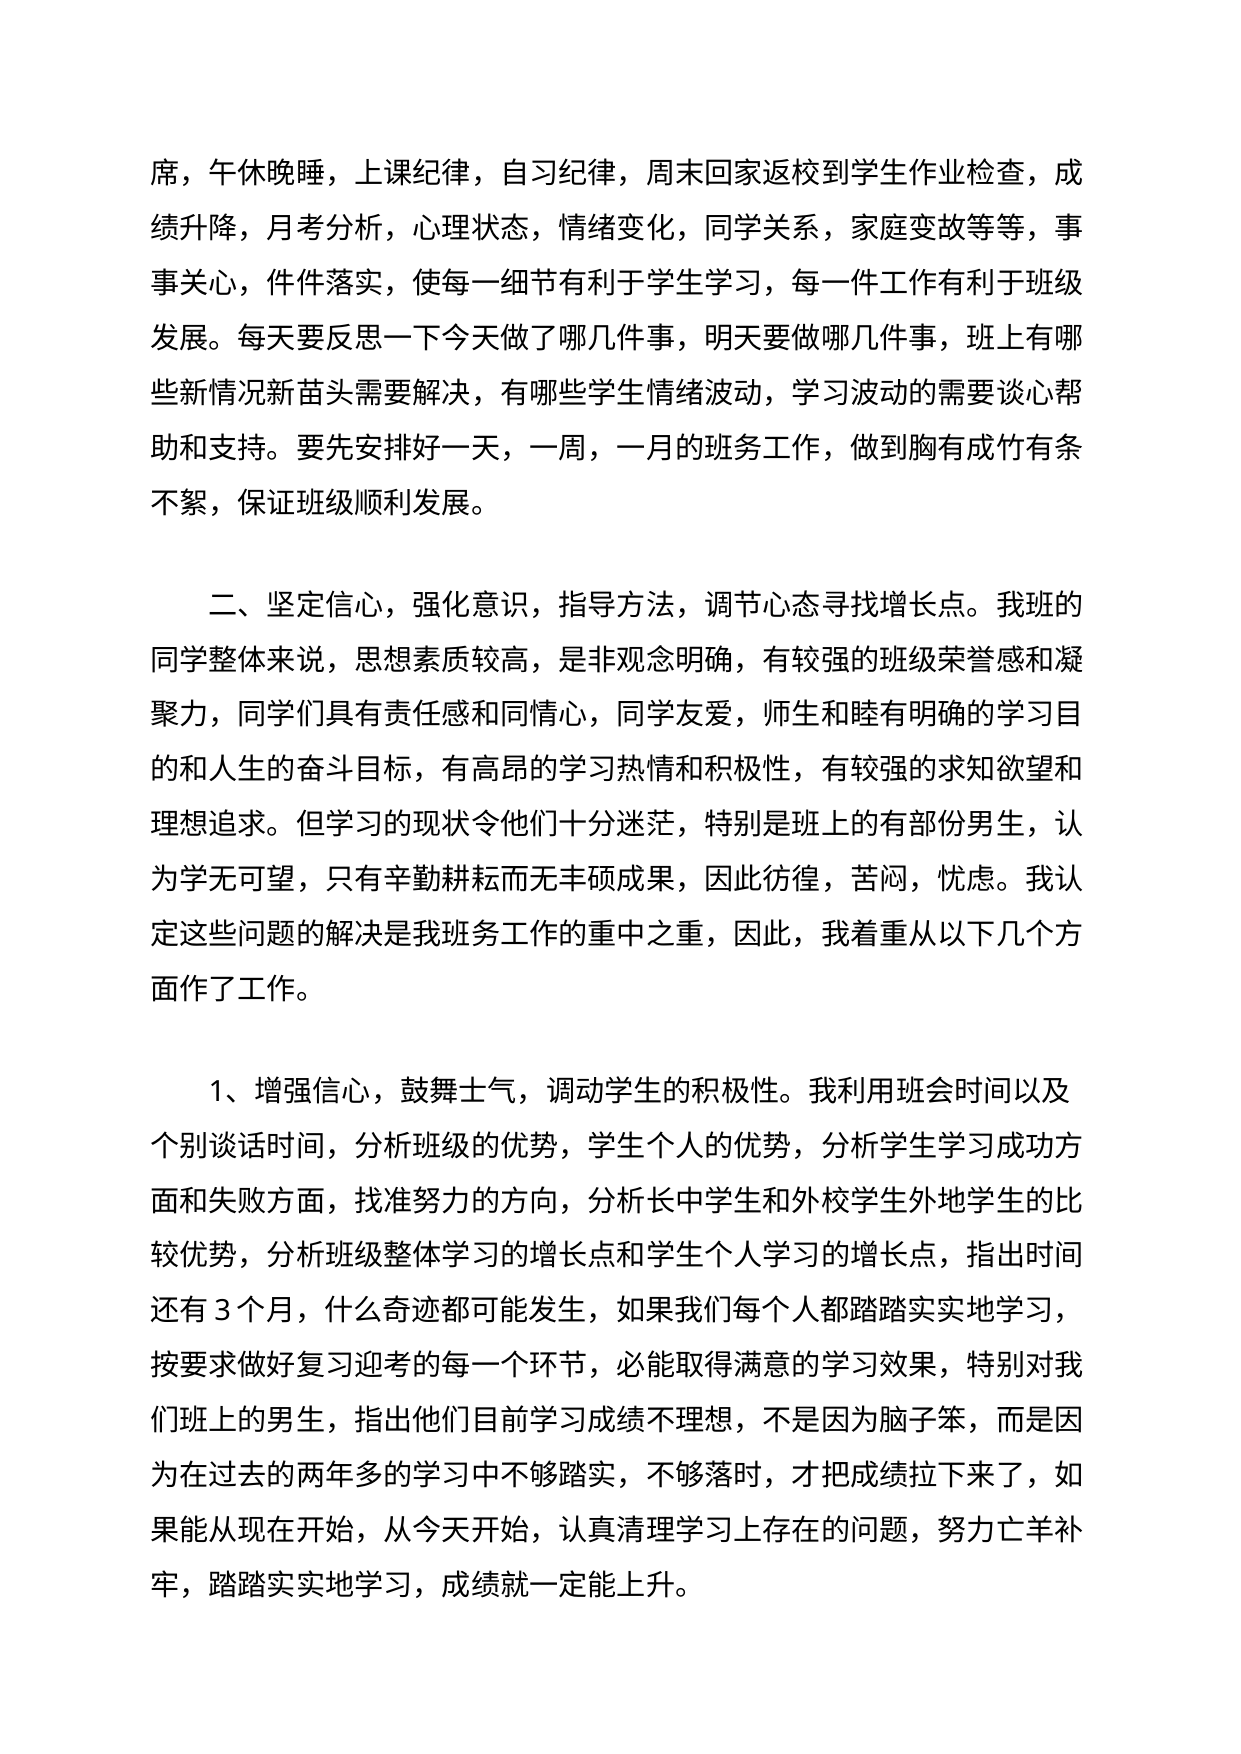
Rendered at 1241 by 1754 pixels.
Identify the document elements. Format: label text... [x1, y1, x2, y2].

text 二、坚定信心，强化意识，指导方法，调节心态寻找增长点。我班的同学整体来说，思想素质较高，是非观念明确，有较强的班级荣誉感和凝聚力，同学们具有责任感和同情心，同学友爱，师生和睦有明确的学习目的和人生的奋斗目标，有高昂的学习热情和积极性，有较强的求知欲望和理想追求。但学习的现状令他们十分迷茫，特别是班上的有部份男生，认为学无可望，只有辛勤耕耘而无丰硕成果，因此彷徨，苦闷，忧虑。我认定这些问题的解决是我班务工作的重中之重，因此，我着重从以下几个方面作了工作。 [150, 581, 1090, 1008]
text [150, 150, 1090, 522]
text 1、增强信心，鼓舞士气，调动学生的积极性。我利用班会时间以及个别谈话时间，分析班级的优势，学生个人的优势，分析学生学习成功方面和失败方面，找准努力的方向，分析长中学生和外校学生外地学生的比较优势，分析班级整体学习的增长点和学生个人学习的增长点，指出时间还有3个月，什么奇迹都可能发生，如果我们每个人都踏踏实实地学习，按要求做好复习迎考的每一个环节，必能取得满意的学习效果，特别对我们班上的男生，指出他们目前学习成绩不理想，不是因为脑子笨，而是因为在过去的两年多的学习中不够踏实，不够落时，才把成绩拉下来了，如果能从现在开始，从今天开始，认真清理学习上存在的问题，努力亡羊补牢，踏踏实实地学习，成绩就一定能上升。 [150, 1067, 1090, 1604]
